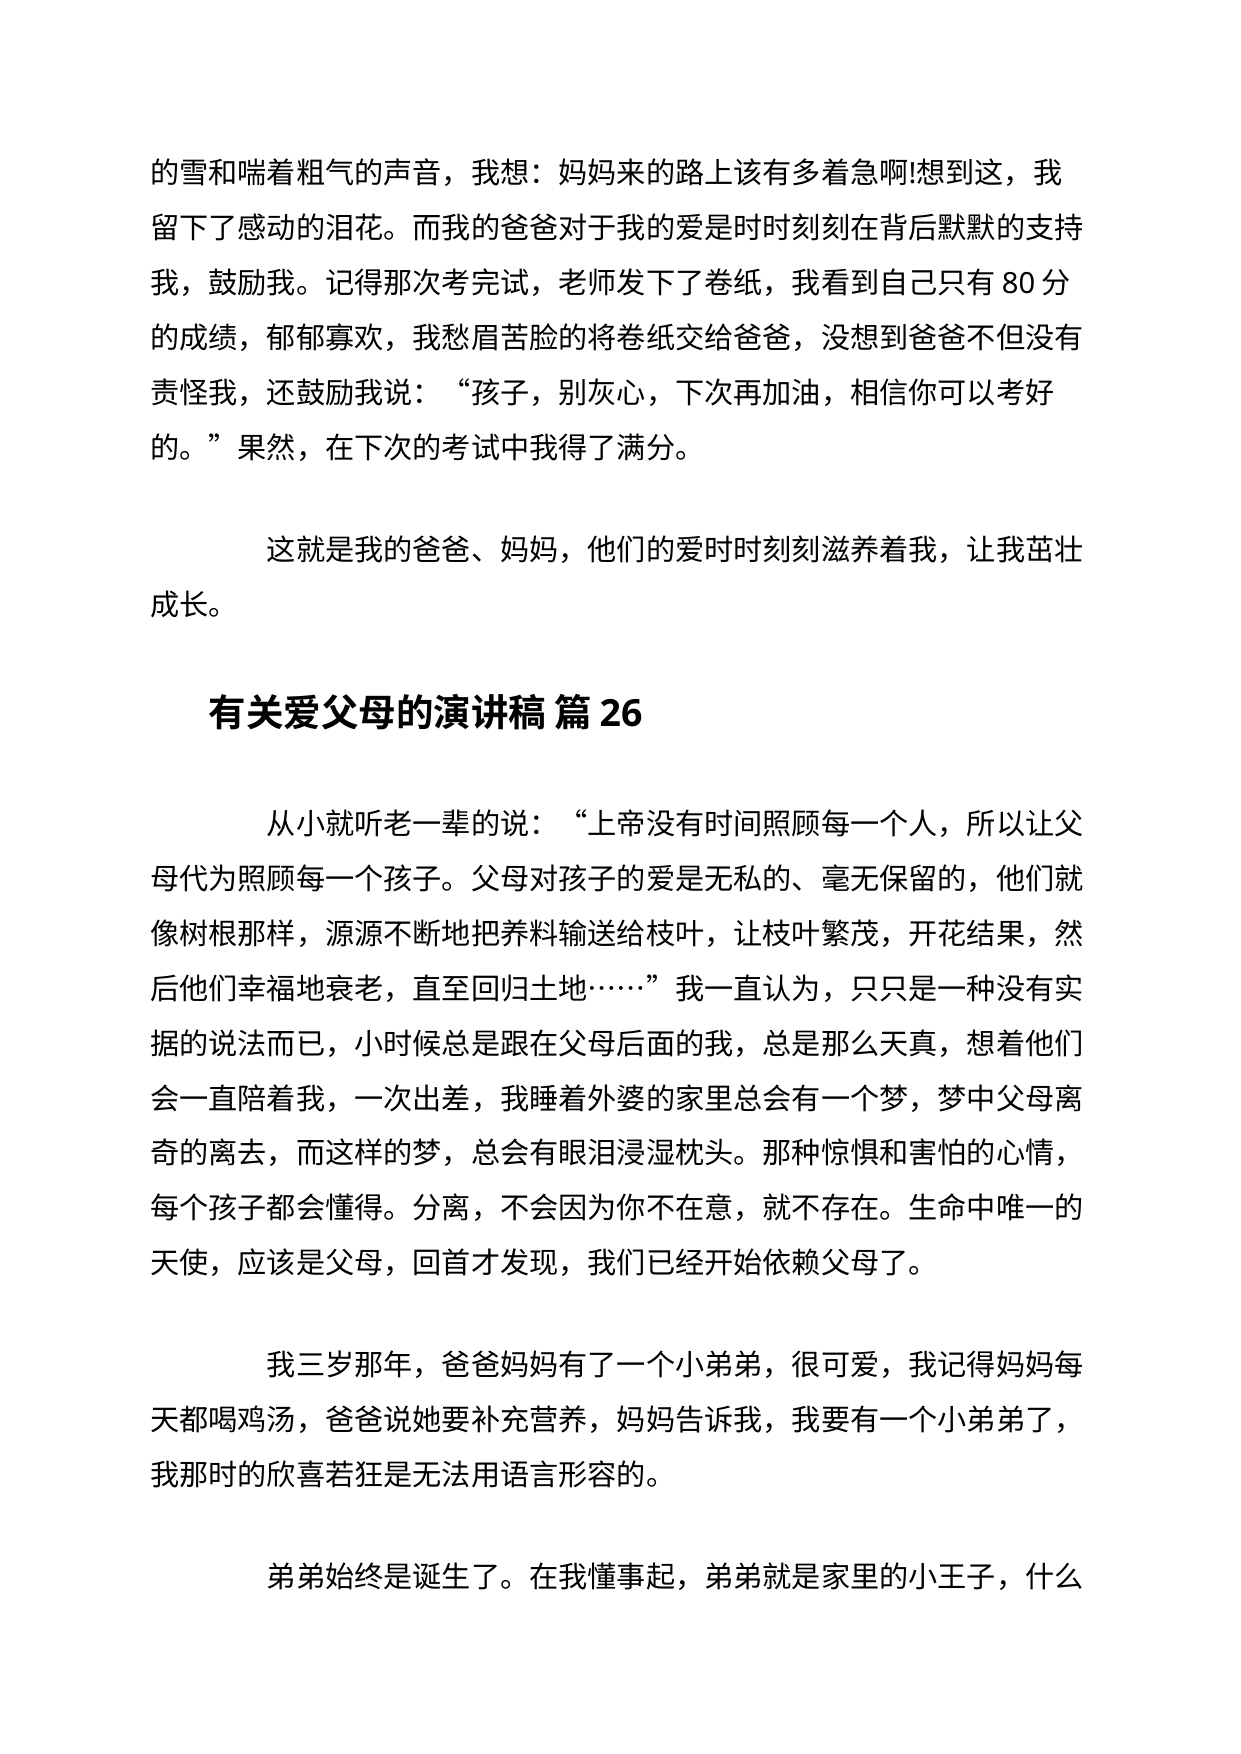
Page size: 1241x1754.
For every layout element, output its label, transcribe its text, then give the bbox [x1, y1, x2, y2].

text 从小就听老一辈的说：“上帝没有时间照顾每一个人，所以让父母代为照顾每一个孩子。父母对孩子的爱是无私的、毫无保留的，他们就像树根那样，源源不断地把养料输送给枝叶，让枝叶繁茂，开花结果，然后他们幸福地衰老，直至回归土地……”我一直认为，只只是一种没有实据的说法而已，小时候总是跟在父母后面的我，总是那么天真，想着他们会一直陪着我，一次出差，我睡着外婆的家里总会有一个梦，梦中父母离奇的离去，而这样的梦，总会有眼泪浸湿枕头。那种惊惧和害怕的心情，每个孩子都会懂得。分离，不会因为你不在意，就不存在。生命中唯一的天使，应该是父母，回首才发现，我们已经开始依赖父母了。 [150, 801, 1090, 1282]
text 有关爱父母的演讲稿 篇26 [150, 683, 1090, 738]
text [150, 1553, 1090, 1596]
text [150, 150, 1090, 467]
text 这就是我的爸爸、妈妈，他们的爱时时刻刻滋养着我，让我茁壮成长。 [150, 526, 1090, 624]
text 我三岁那年，爸爸妈妈有了一个小弟弟，很可爱，我记得妈妈每天都喝鸡汤，爸爸说她要补充营养，妈妈告诉我，我要有一个小弟弟了，我那时的欣喜若狂是无法用语言形容的。 [150, 1342, 1090, 1494]
